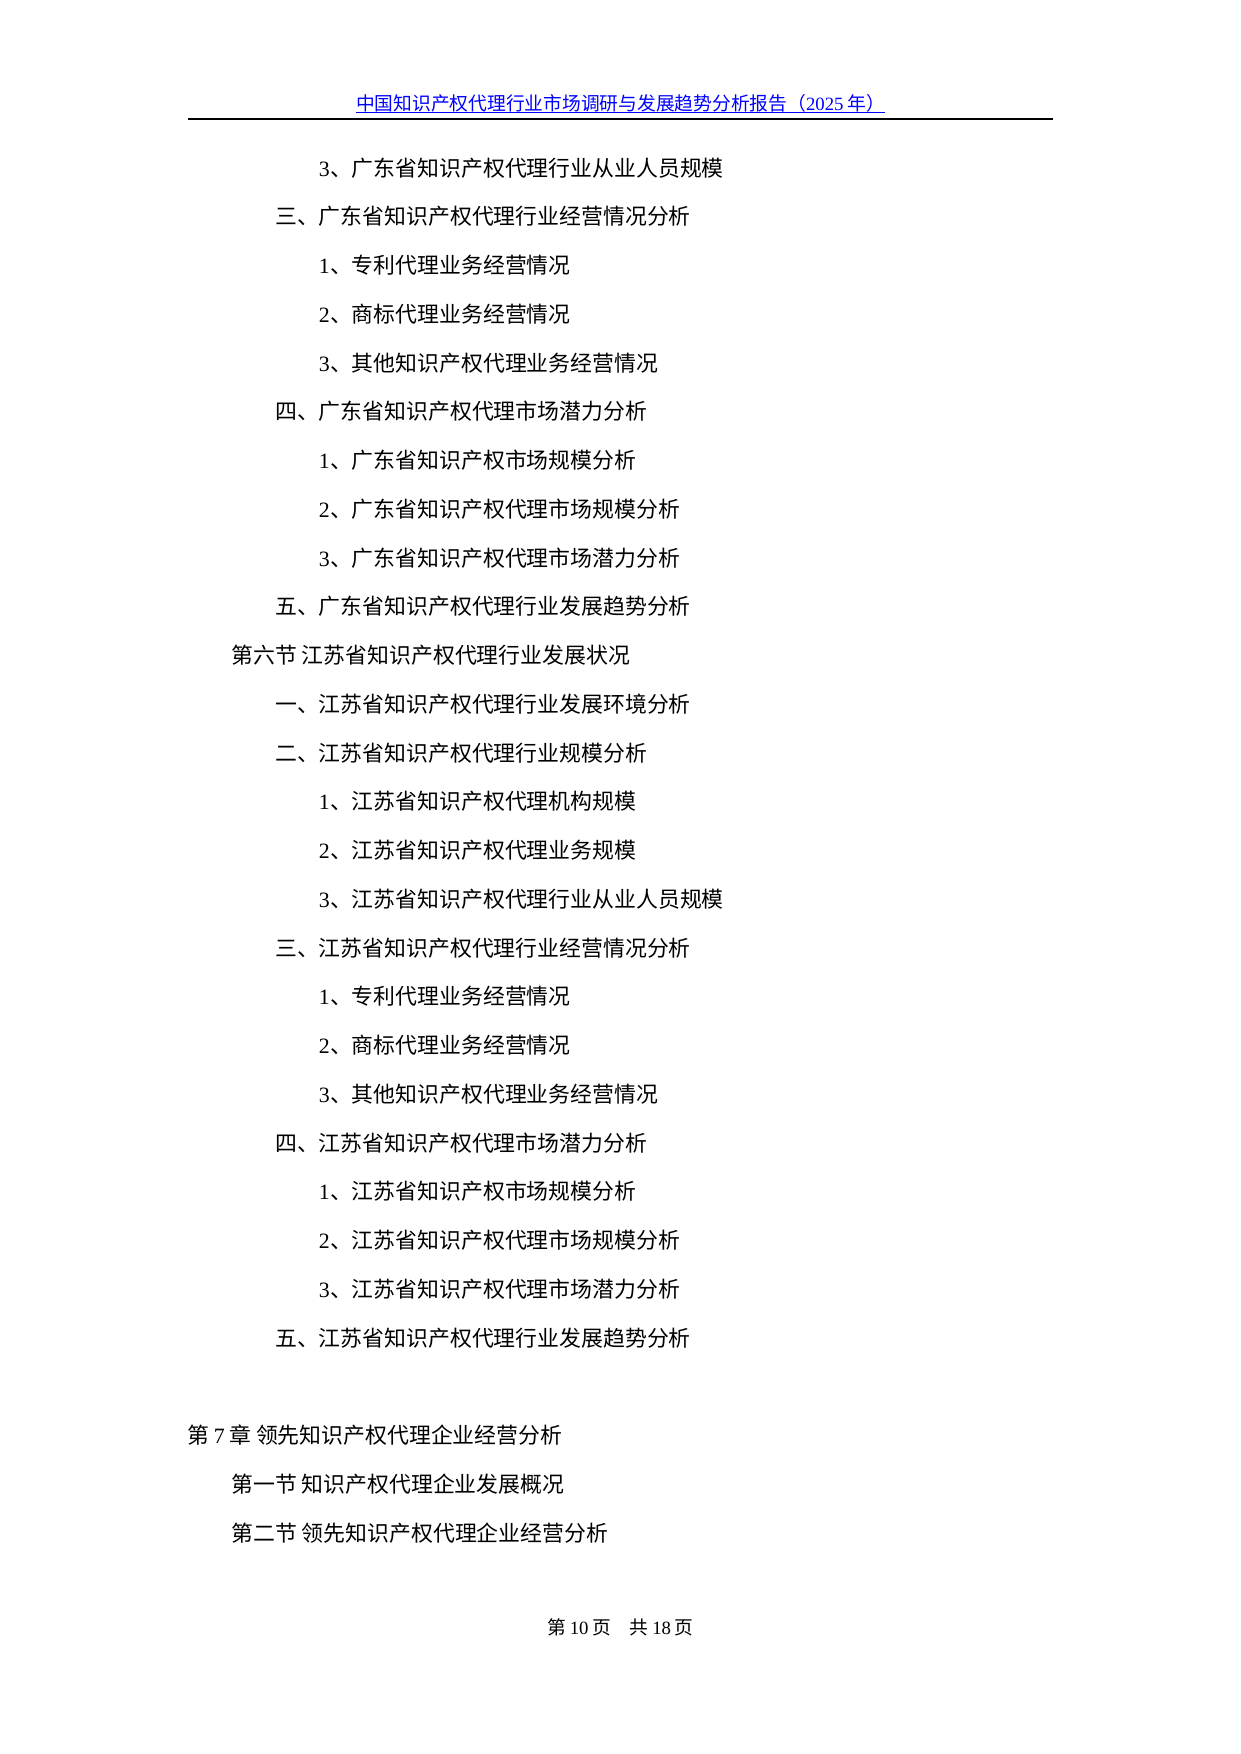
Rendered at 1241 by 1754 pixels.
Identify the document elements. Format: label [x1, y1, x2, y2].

text [187, 150, 1053, 1548]
